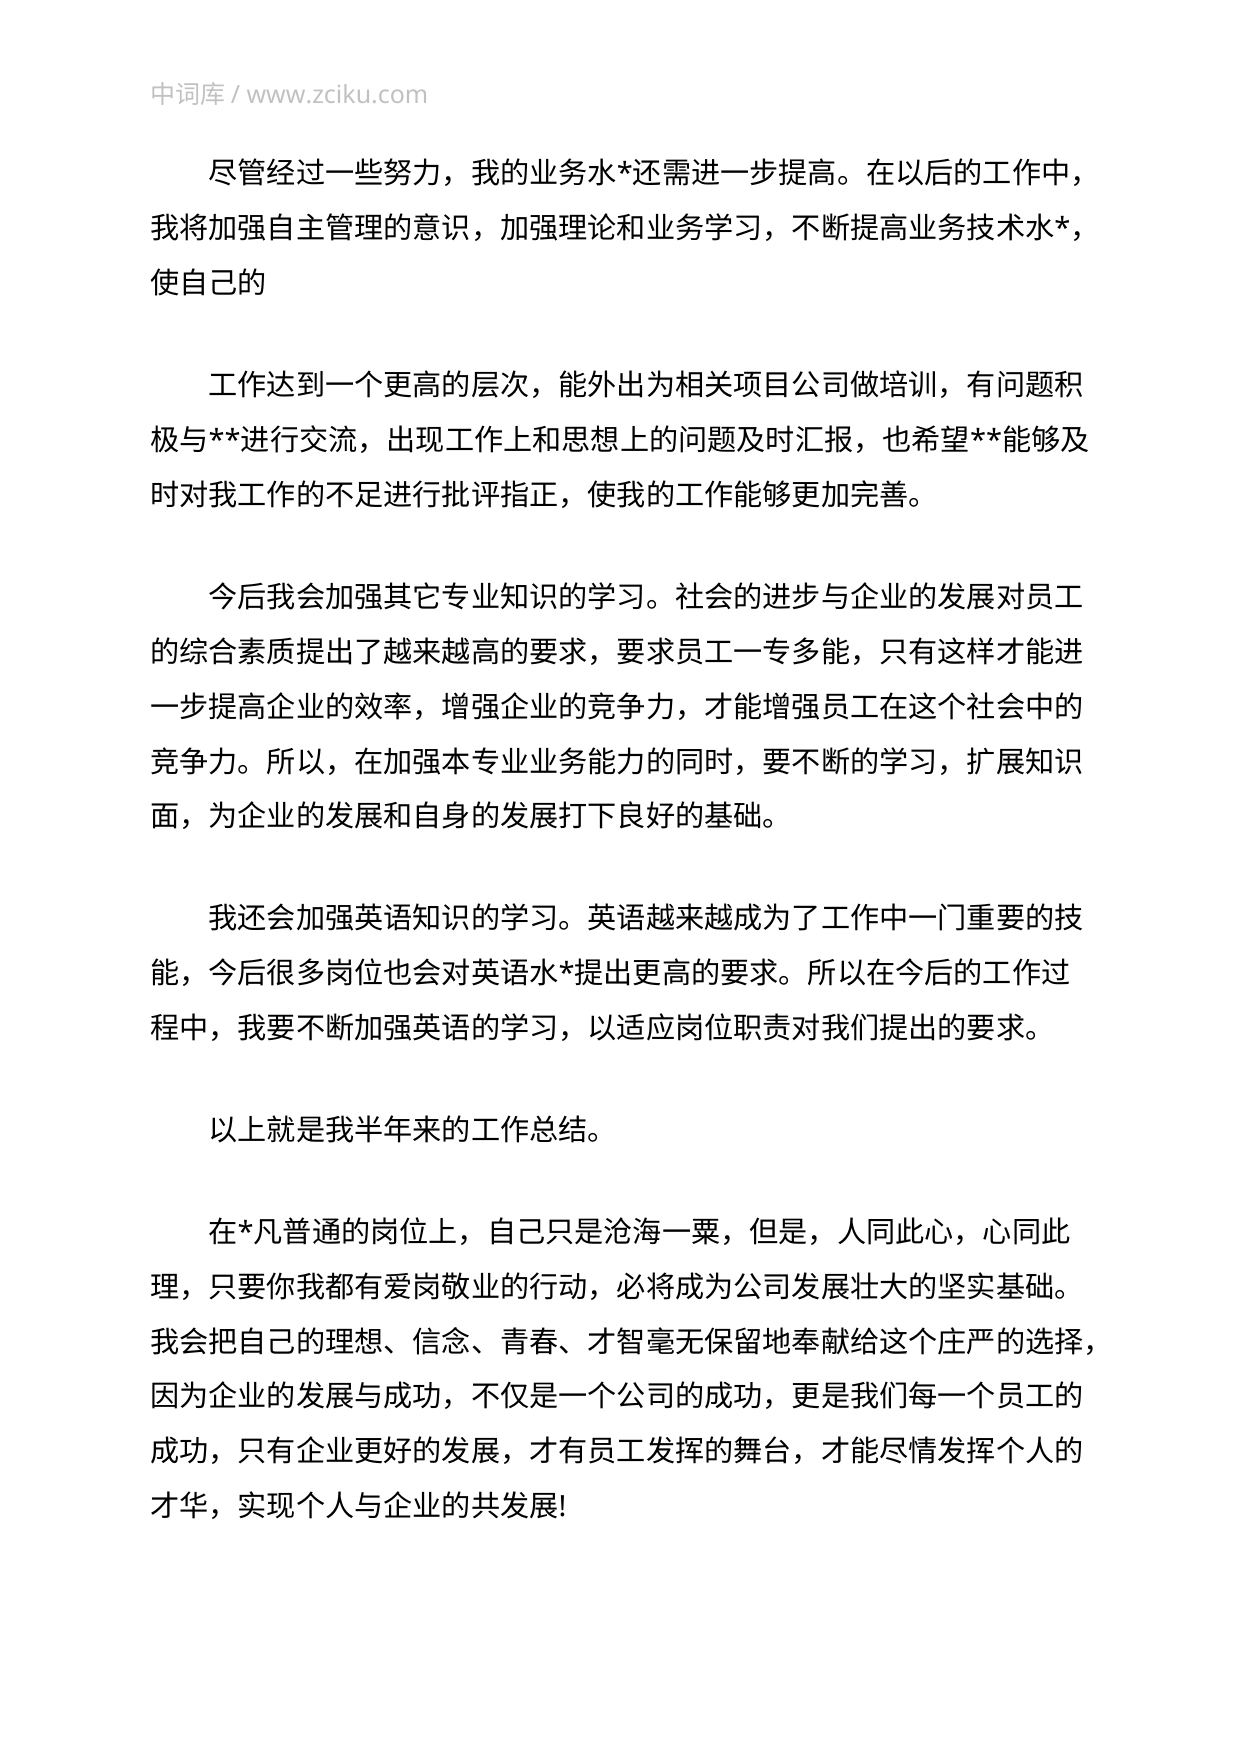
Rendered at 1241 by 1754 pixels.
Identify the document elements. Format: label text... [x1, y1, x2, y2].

text 我还会加强英语知识的学习。英语越来越成为了工作中一门重要的技能，今后很多岗位也会对英语水*提出更高的要求。所以在今后的工作过程中，我要不断加强英语的学习，以适应岗位职责对我们提出的要求。 [150, 895, 1090, 1047]
text 以上就是我半年来的工作总结。 [150, 1106, 1090, 1149]
text 工作达到一个更高的层次，能外出为相关项目公司做培训，有问题积极与**进行交流，出现工作上和思想上的问题及时汇报，也希望**能够及时对我工作的不足进行批评指正，使我的工作能够更加完善。 [150, 362, 1090, 514]
text 今后我会加强其它专业知识的学习。社会的进步与企业的发展对员工的综合素质提出了越来越高的要求，要求员工一专多能，只有这样才能进一步提高企业的效率，增强企业的竞争力，才能增强员工在这个社会中的竞争力。所以，在加强本专业业务能力的同时，要不断的学习，扩展知识面，为企业的发展和自身的发展打下良好的基础。 [150, 573, 1090, 835]
text 在*凡普通的岗位上，自己只是沧海一粟，但是，人同此心，心同此理，只要你我都有爱岗敬业的行动，必将成为公司发展壮大的坚实基础。我会把自己的理想、信念、青春、才智毫无保留地奉献给这个庄严的选择，因为企业的发展与成功，不仅是一个公司的成功，更是我们每一个员工的成功，只有企业更好的发展，才有员工发挥的舞台，才能尽情发挥个人的才华，实现个人与企业的共发展! [150, 1208, 1090, 1525]
text 尽管经过一些努力，我的业务水*还需进一步提高。在以后的工作中，我将加强自主管理的意识，加强理论和业务学习，不断提高业务技术水*，使自己的 [150, 150, 1090, 302]
